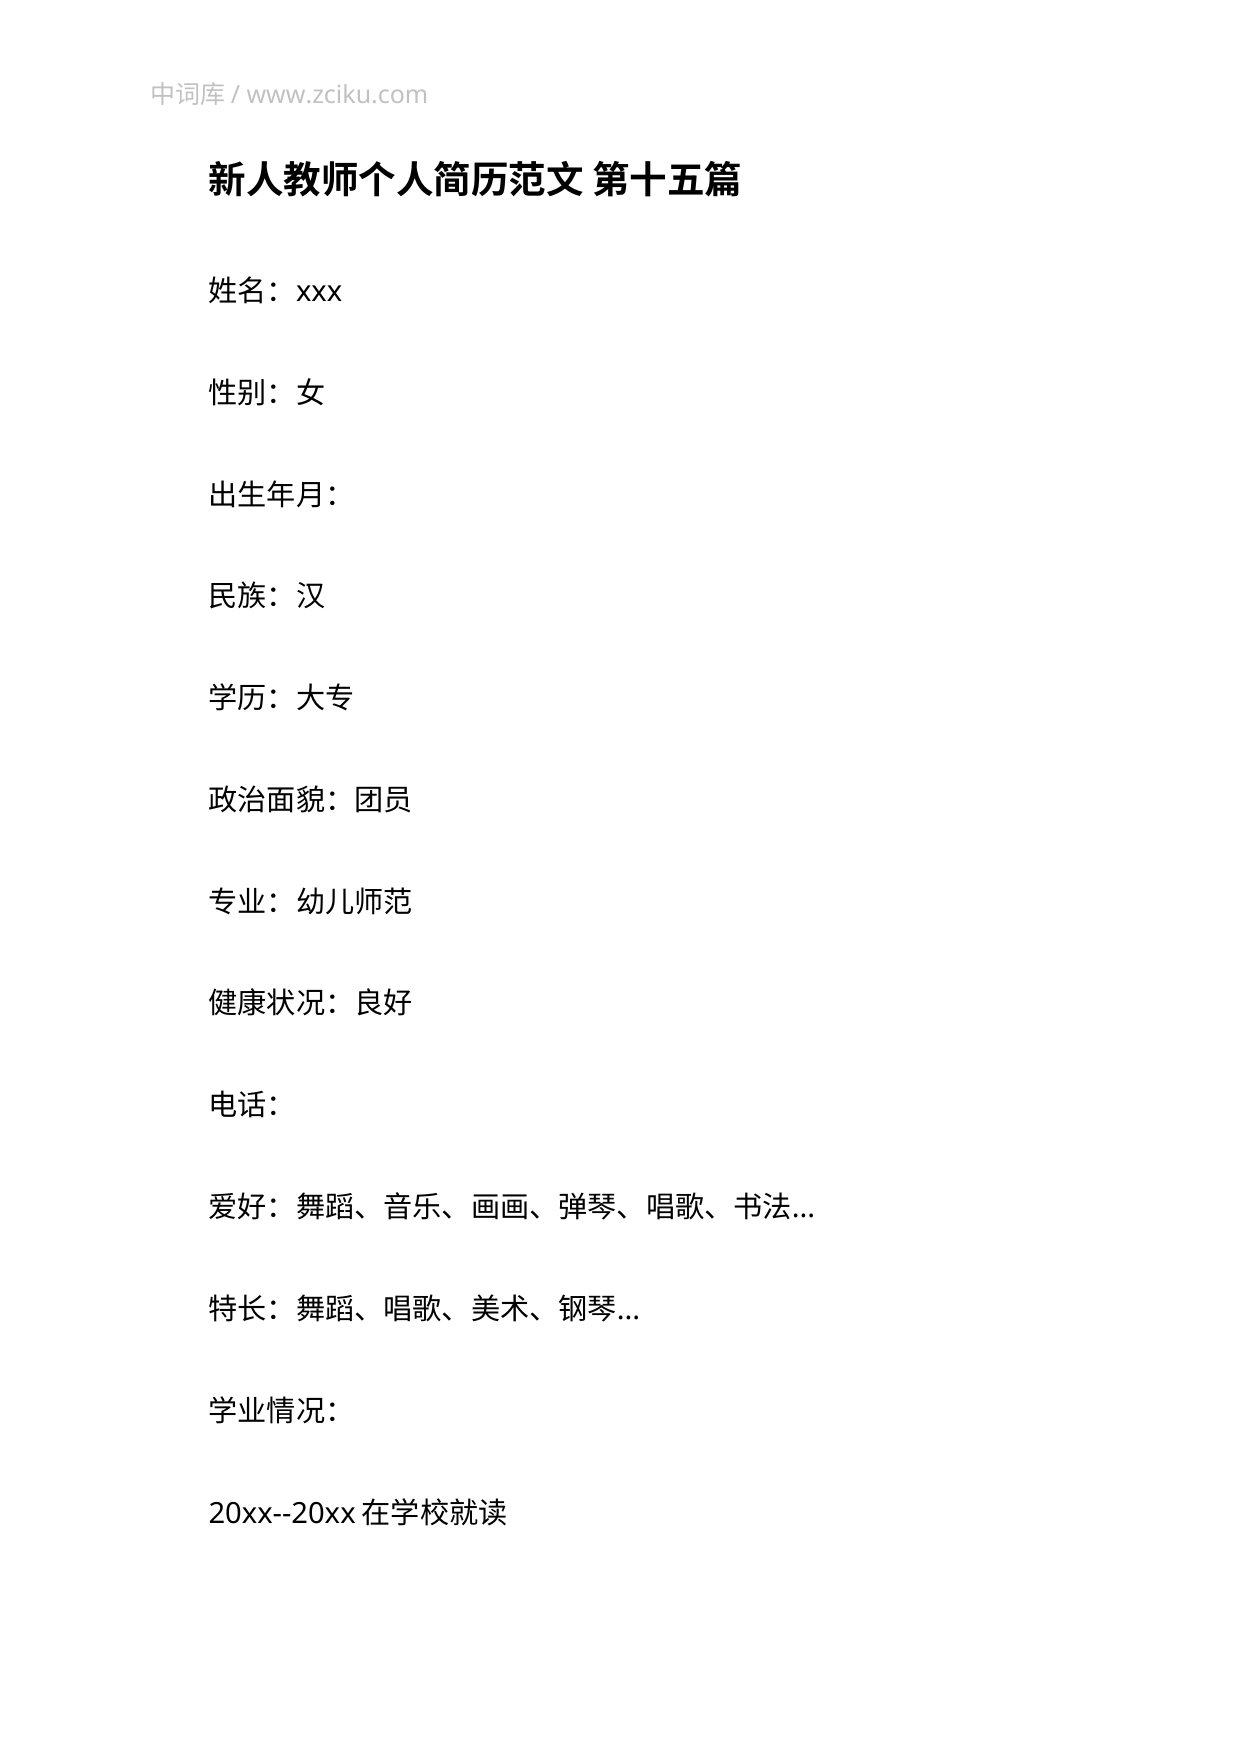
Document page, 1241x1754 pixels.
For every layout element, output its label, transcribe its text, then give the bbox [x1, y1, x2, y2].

text 新人教师个人简历范文 第十五篇 [150, 150, 1090, 204]
text 民族：汉 [150, 573, 1090, 615]
text 姓名：xxx [150, 267, 1090, 310]
text 特长：舞蹈、唱歌、美术、钢琴... [150, 1286, 1090, 1328]
text 性别：女 [150, 369, 1090, 412]
text 专业：幼儿师范 [150, 878, 1090, 921]
text 学历：大专 [150, 675, 1090, 717]
text 出生年月： [150, 471, 1090, 513]
text 学业情况： [150, 1387, 1090, 1430]
text 电话： [150, 1082, 1090, 1124]
text 20xx--20xx在学校就读 [150, 1489, 1090, 1532]
text 爱好：舞蹈、音乐、画画、弹琴、唱歌、书法... [150, 1183, 1090, 1226]
text 健康状况：良好 [150, 980, 1090, 1022]
text 政治面貌：团员 [150, 776, 1090, 819]
